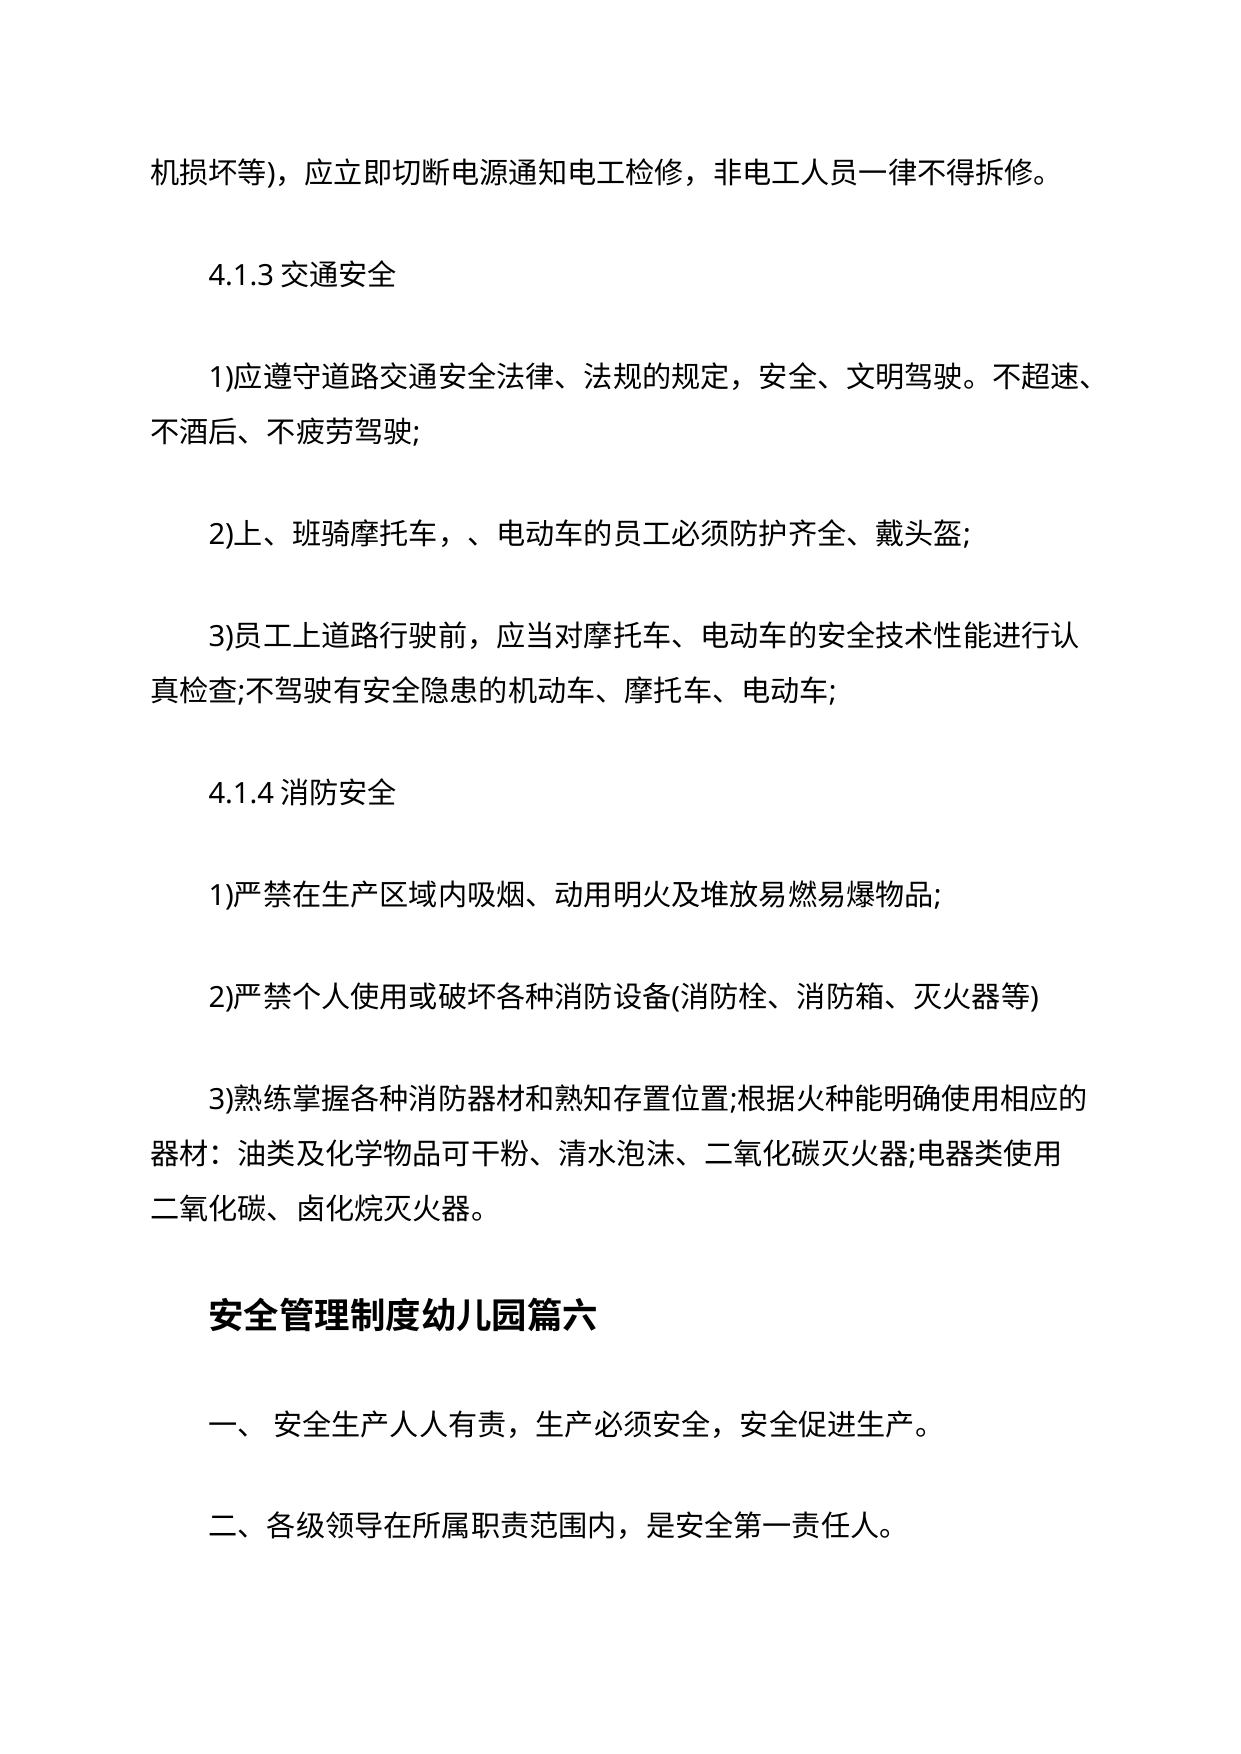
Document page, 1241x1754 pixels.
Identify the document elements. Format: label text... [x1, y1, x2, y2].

text 安全管理制度幼儿园篇六 [150, 1288, 1090, 1339]
text 1)应遵守道路交通安全法律、法规的规定，安全、文明驾驶。不超速、不酒后、不疲劳驾驶; [150, 354, 1090, 451]
text 二、各级领导在所属职责范围内，是安全第一责任人。 [150, 1503, 1090, 1545]
text 2)上、班骑摩托车，、电动车的员工必须防护齐全、戴头盔; [150, 511, 1090, 553]
text 3)熟练掌握各种消防器材和熟知存置位置;根据火种能明确使用相应的器材：油类及化学物品可干粉、清水泡沫、二氧化碳灭火器;电器类使用二氧化碳、卤化烷灭火器。 [150, 1076, 1090, 1228]
text 4.1.3交通安全 [150, 252, 1090, 294]
text 3)员工上道路行驶前，应当对摩托车、电动车的安全技术性能进行认真检查;不驾驶有安全隐患的机动车、摩托车、电动车; [150, 613, 1090, 710]
text 1)严禁在生产区域内吸烟、动用明火及堆放易燃易爆物品; [150, 872, 1090, 914]
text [150, 150, 1090, 192]
text 4.1.4消防安全 [150, 770, 1090, 812]
text 2)严禁个人使用或破坏各种消防设备(消防栓、消防箱、灭火器等) [150, 974, 1090, 1016]
text 一、 安全生产人人有责，生产必须安全，安全促进生产。 [150, 1401, 1090, 1443]
